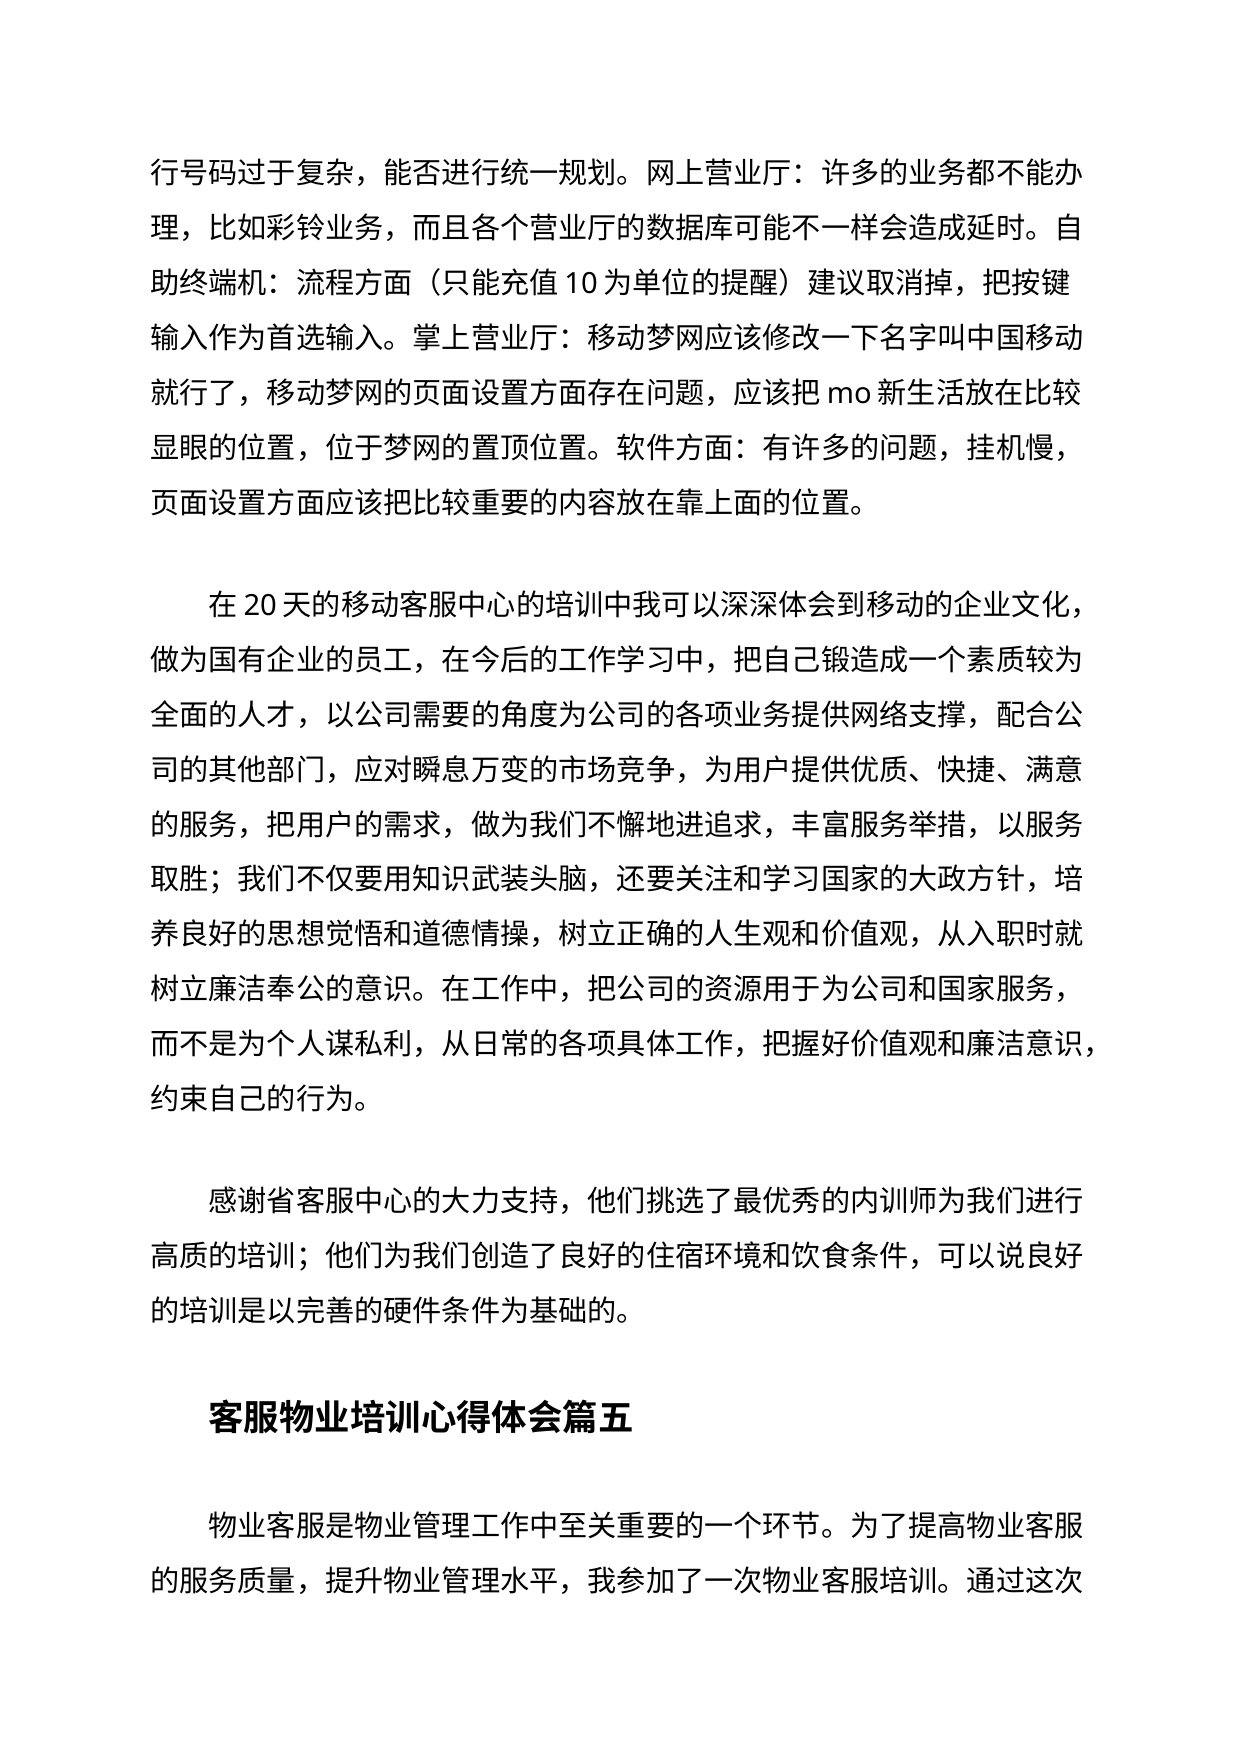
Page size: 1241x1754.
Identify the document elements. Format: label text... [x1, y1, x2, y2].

text 在20天的移动客服中心的培训中我可以深深体会到移动的企业文化，做为国有企业的员工，在今后的工作学习中，把自己锻造成一个素质较为全面的人才，以公司需要的角度为公司的各项业务提供网络支撑，配合公司的其他部门，应对瞬息万变的市场竞争，为用户提供优质、快捷、满意的服务，把用户的需求，做为我们不懈地进追求，丰富服务举措，以服务取胜；我们不仅要用知识武装头脑，还要关注和学习国家的大政方针，培养良好的思想觉悟和道德情操，树立正确的人生观和价值观，从入职时就树立廉洁奉公的意识。在工作中，把公司的资源用于为公司和国家服务，而不是为个人谋私利，从日常的各项具体工作，把握好价值观和廉洁意识，约束自己的行为。 [150, 581, 1090, 1118]
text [150, 150, 1090, 522]
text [150, 1502, 1090, 1599]
text 感谢省客服中心的大力支持，他们挑选了最优秀的内训师为我们进行高质的培训；他们为我们创造了良好的住宿环境和饮食条件，可以说良好的培训是以完善的硬件条件为基础的。 [150, 1177, 1090, 1329]
text 客服物业培训心得体会篇五 [150, 1389, 1090, 1440]
